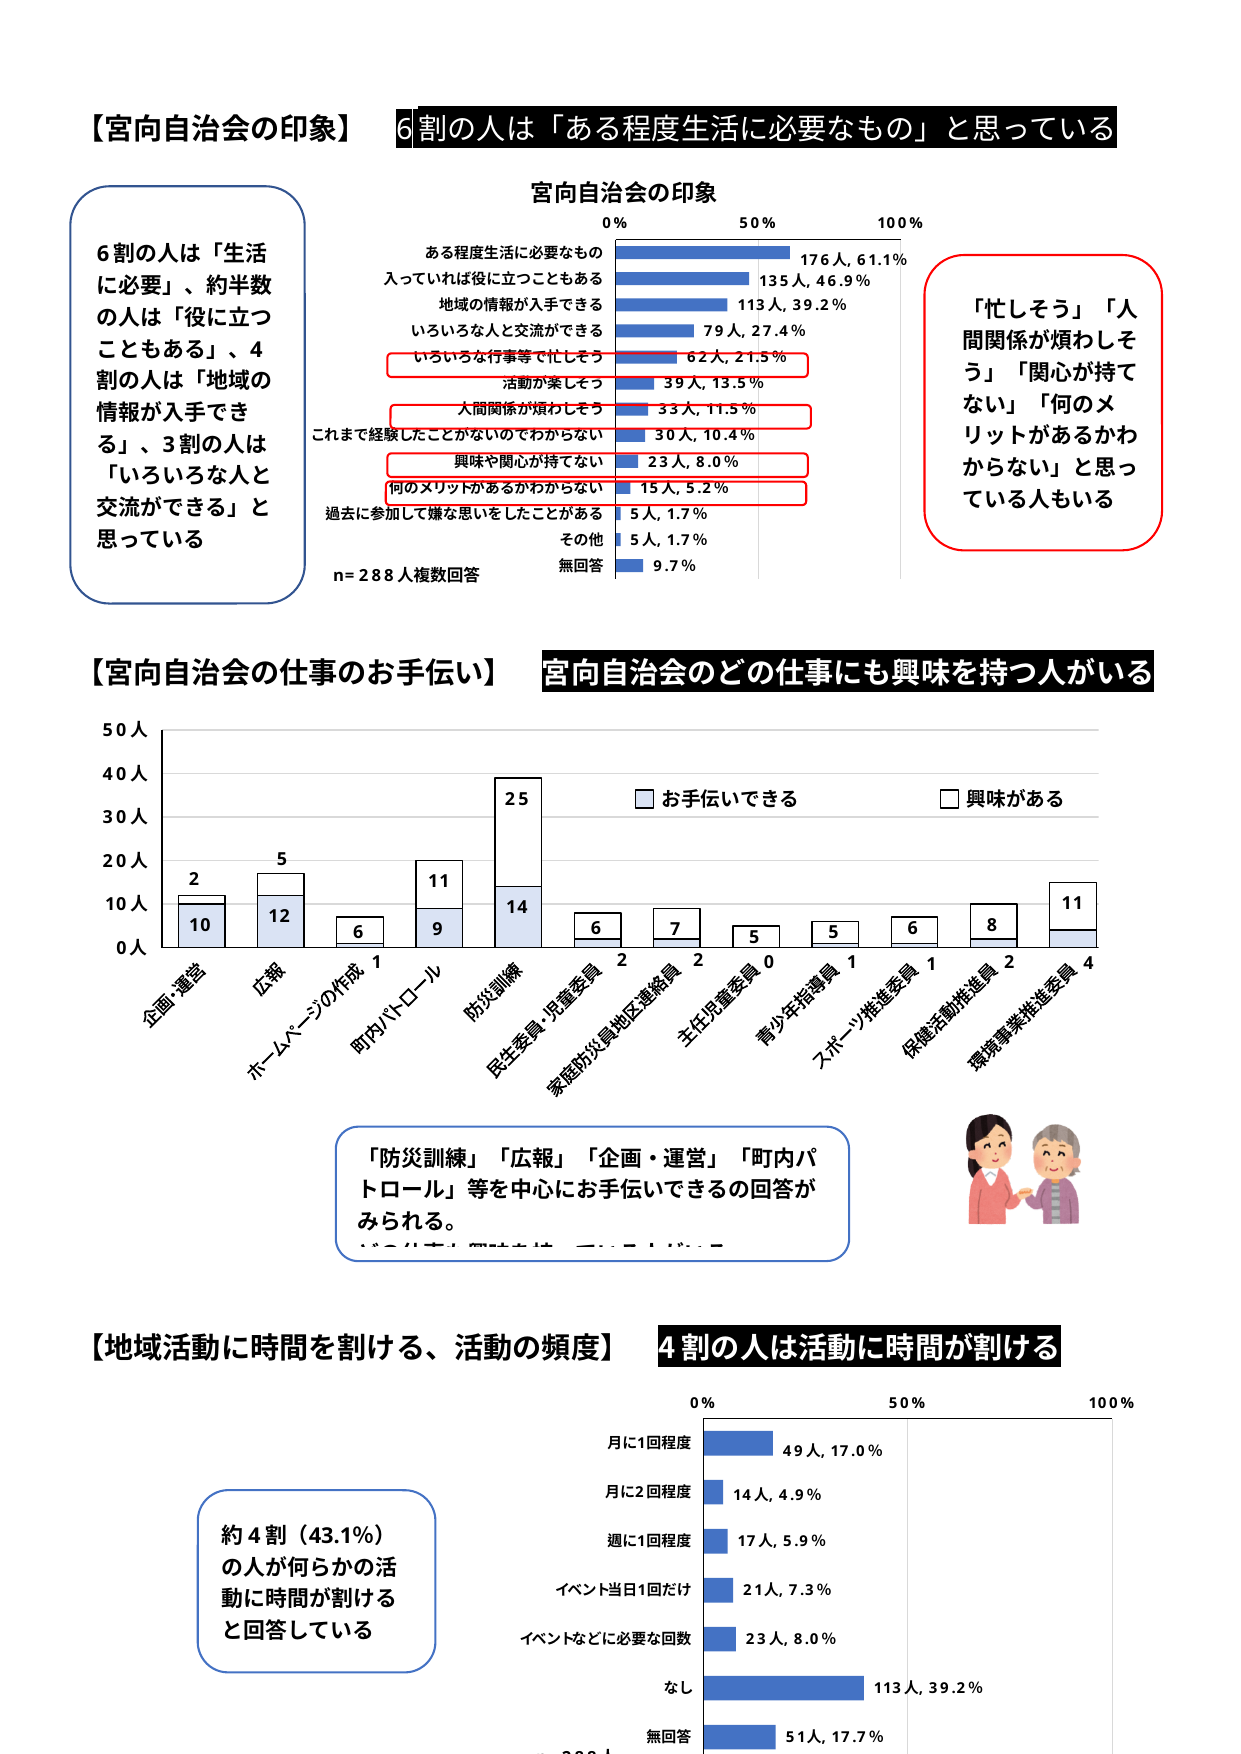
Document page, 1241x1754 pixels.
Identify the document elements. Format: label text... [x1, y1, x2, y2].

text 【宮向自治会の印象】 6割の人は「ある程度生活に必要なもの」と思っている [75, 89, 1165, 164]
text 【宮向自治会の仕事のお手伝い】 宮向自治会のどの仕事にも興味を持つ人がいる [75, 633, 1227, 708]
picture [960, 1111, 1087, 1230]
text 【地域活動に時間を割ける、活動の頻度】 4割の人は活動に時間が割ける [75, 1308, 1165, 1383]
